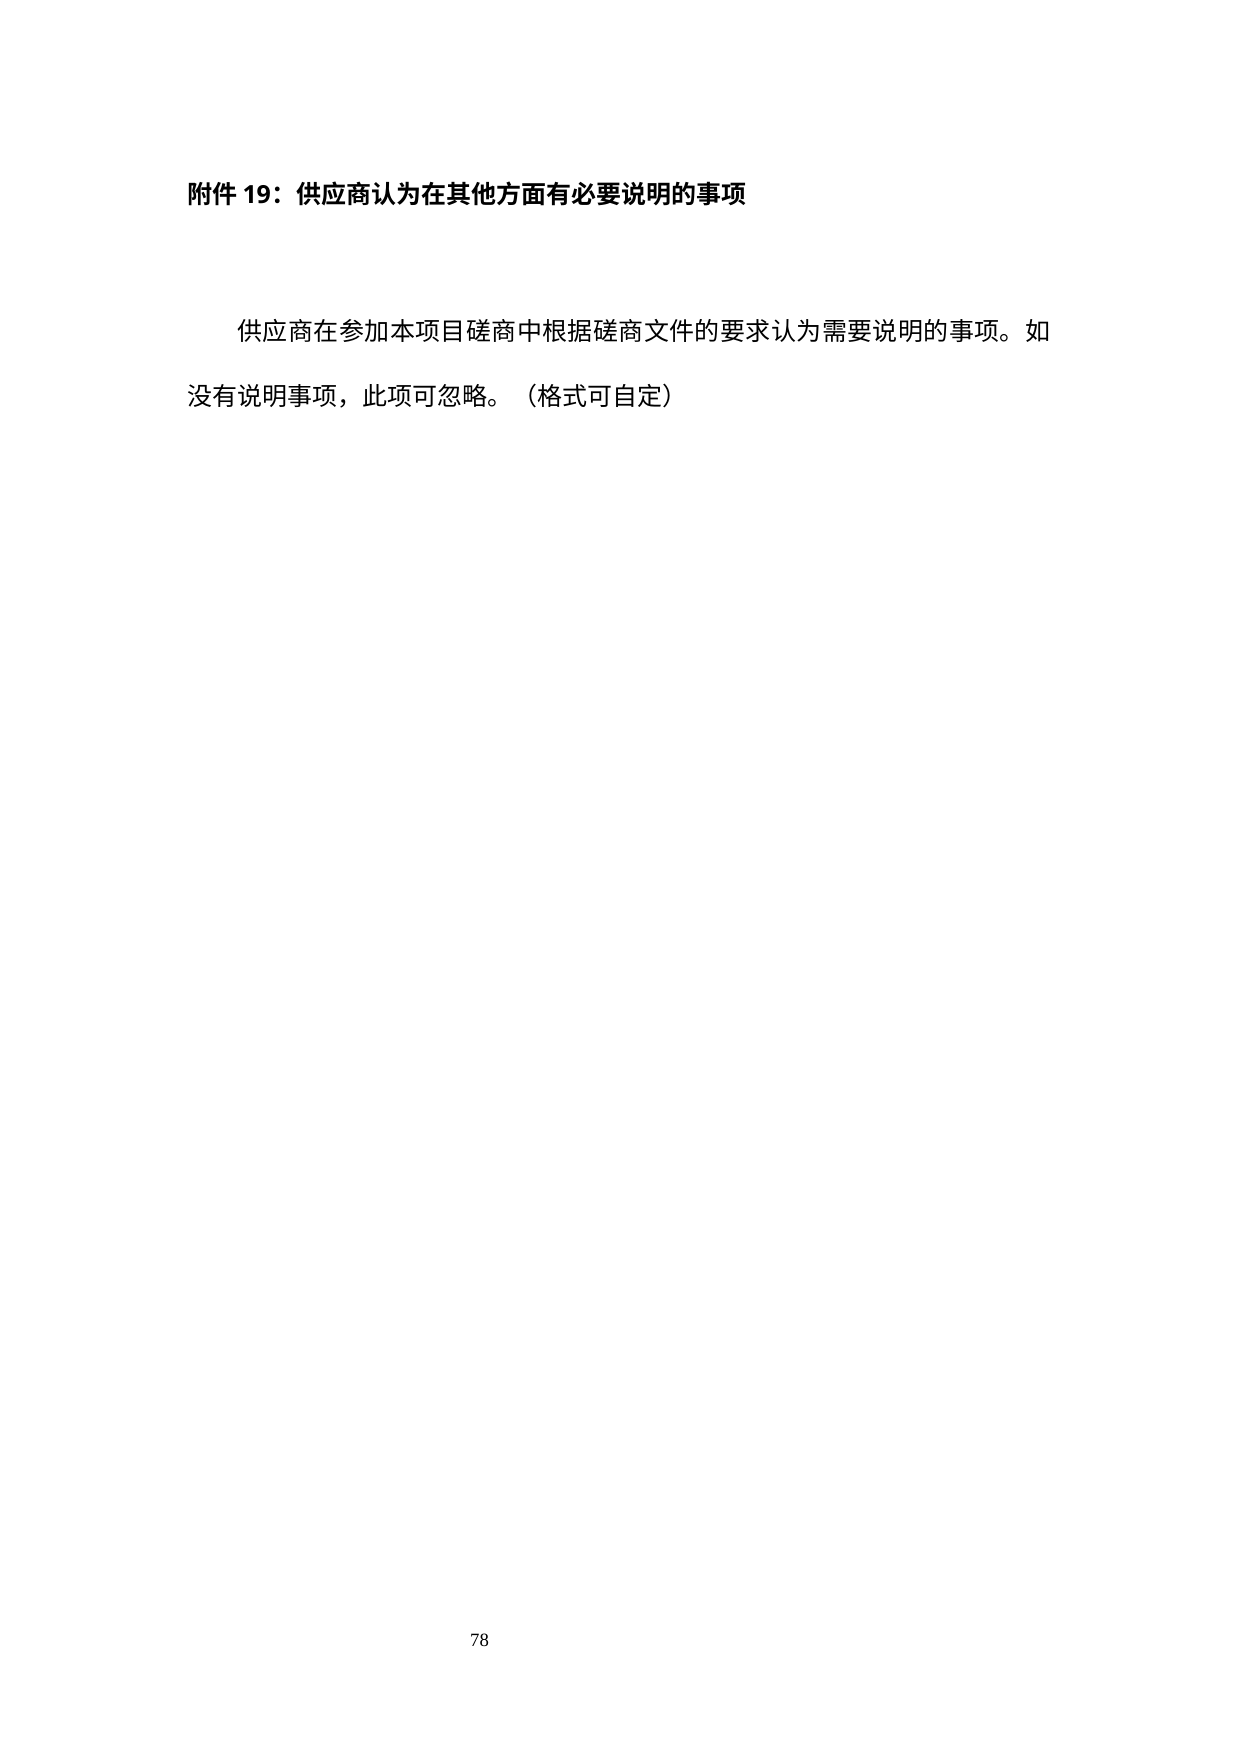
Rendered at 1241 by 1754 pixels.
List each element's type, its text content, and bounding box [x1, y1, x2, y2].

text 供应商在参加本项目磋商中根据磋商文件的要求认为需要说明的事项。如没有说明事项，此项可忽略。（格式可自定） [187, 297, 1053, 427]
title 附件19：供应商认为在其他方面有必要说明的事项 [187, 161, 1053, 226]
